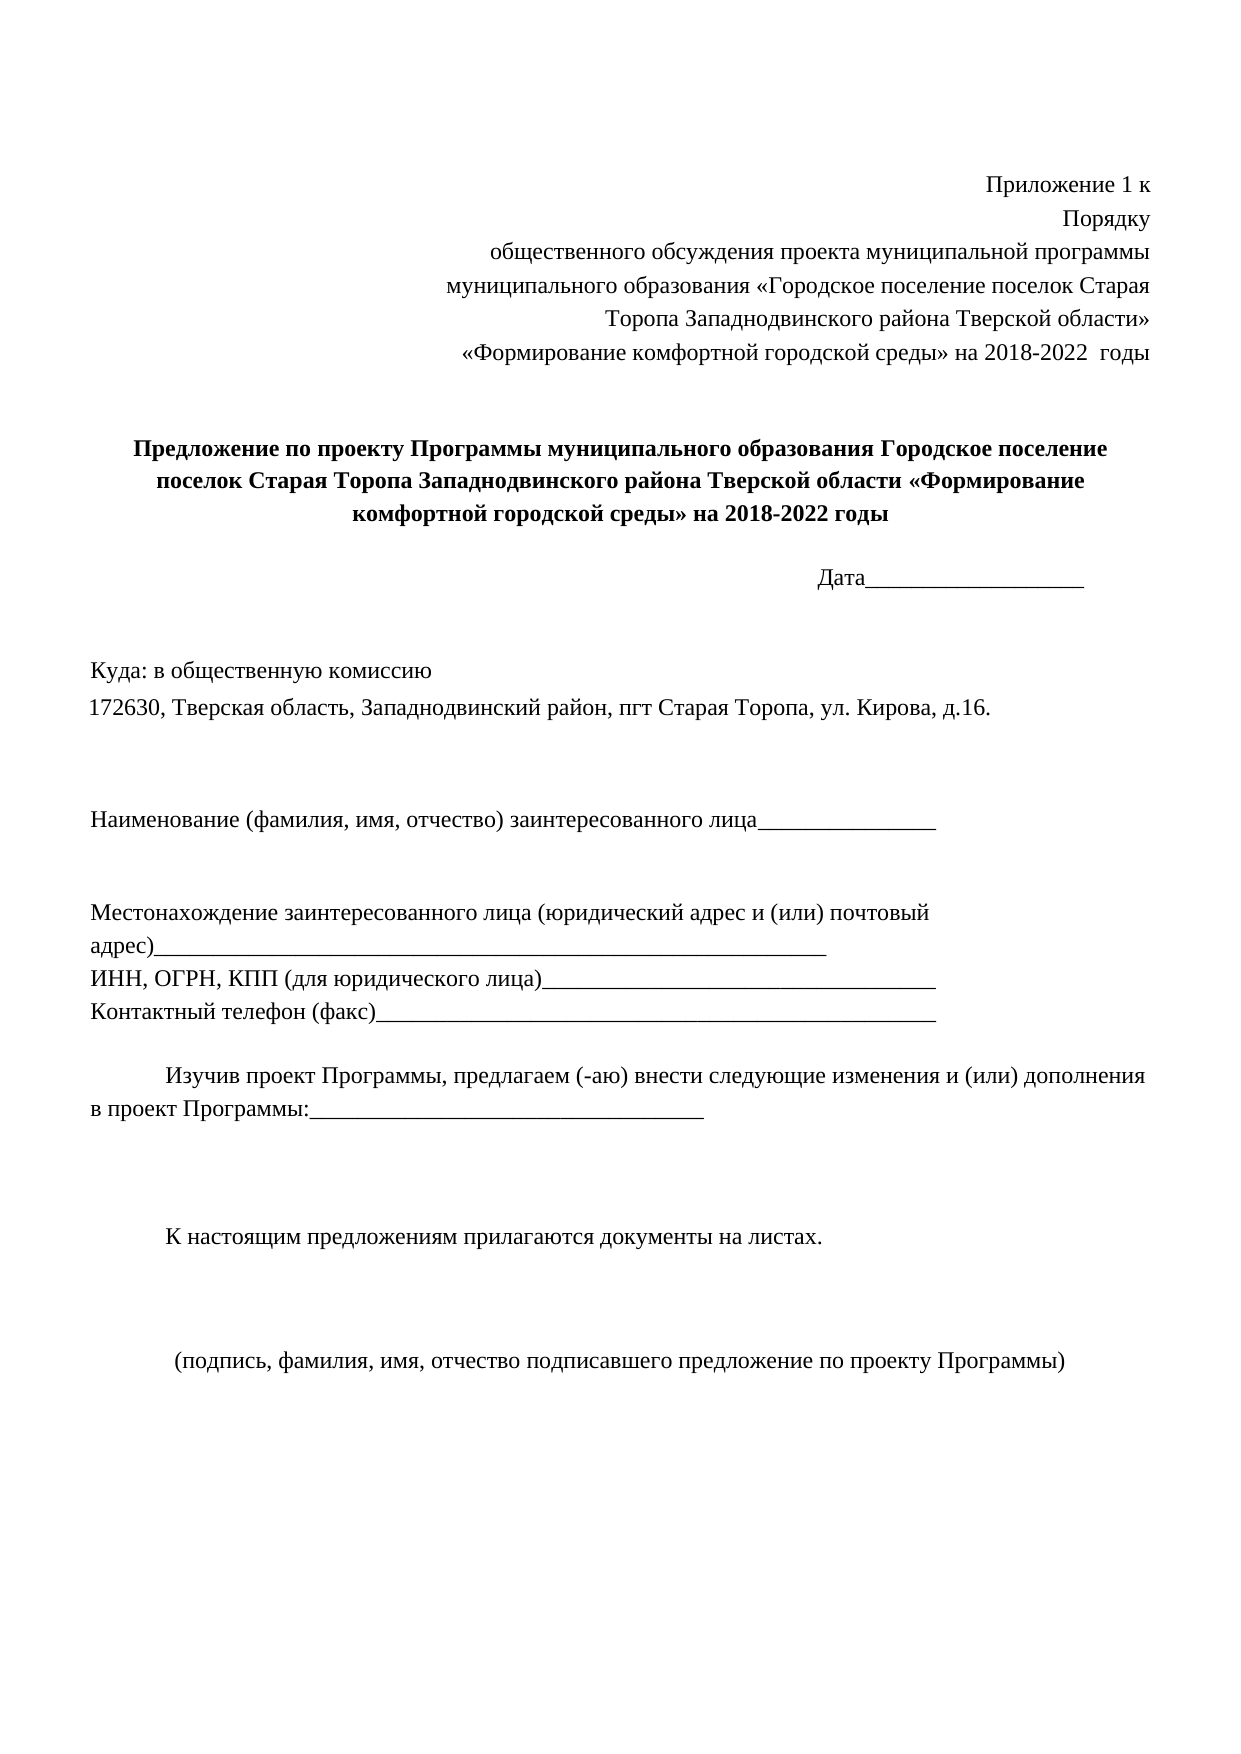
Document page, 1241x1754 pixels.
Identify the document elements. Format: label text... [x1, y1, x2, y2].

text (подпись, фамилия, имя, отчество подписавшего предложение по проекту Программы) [88, 1350, 1153, 1374]
text общественного обсуждения проекта муниципальной программы муниципального образования «Городское поселение поселок Старая Торопа Западнодвинского района Тверской области» «Формирование комфортной городской среды» на 2018-2022 годы [438, 233, 1151, 367]
text Приложение 1 к Порядку [930, 166, 1151, 233]
text Дата [817, 566, 1155, 590]
text Наименование (фамилия, имя, отчество) заинтересованного лица [90, 808, 1155, 832]
text 172630, Тверская область, Западнодвинский район, пгт Старая Торопа, ул. Кирова, д.16. [88, 689, 1151, 722]
text К настоящим предложениям прилагаются документы на листах. [90, 1225, 1155, 1249]
text Контактный телефон (факс) [90, 993, 1155, 1026]
text Изучив проект Программы, предлагаем (-аю) внести следующие изменения и (или) дополнения в проект Программы: [90, 1057, 1151, 1124]
text адрес) [90, 927, 1155, 960]
text Местонахождение заинтересованного лица (юридический адрес и (или) почтовый [90, 894, 1155, 927]
text ИНН, ОГРН, КПП (для юридического лица) [90, 960, 1155, 993]
text Куда: в общественную комиссию [90, 659, 1155, 683]
text Предложение по проекту Программы муниципального образования Городское поселение поселок Старая Торопа Западнодвинского района Тверской области «Формирование комфортной городской среды» на 2018-2022 годы [88, 430, 1153, 528]
